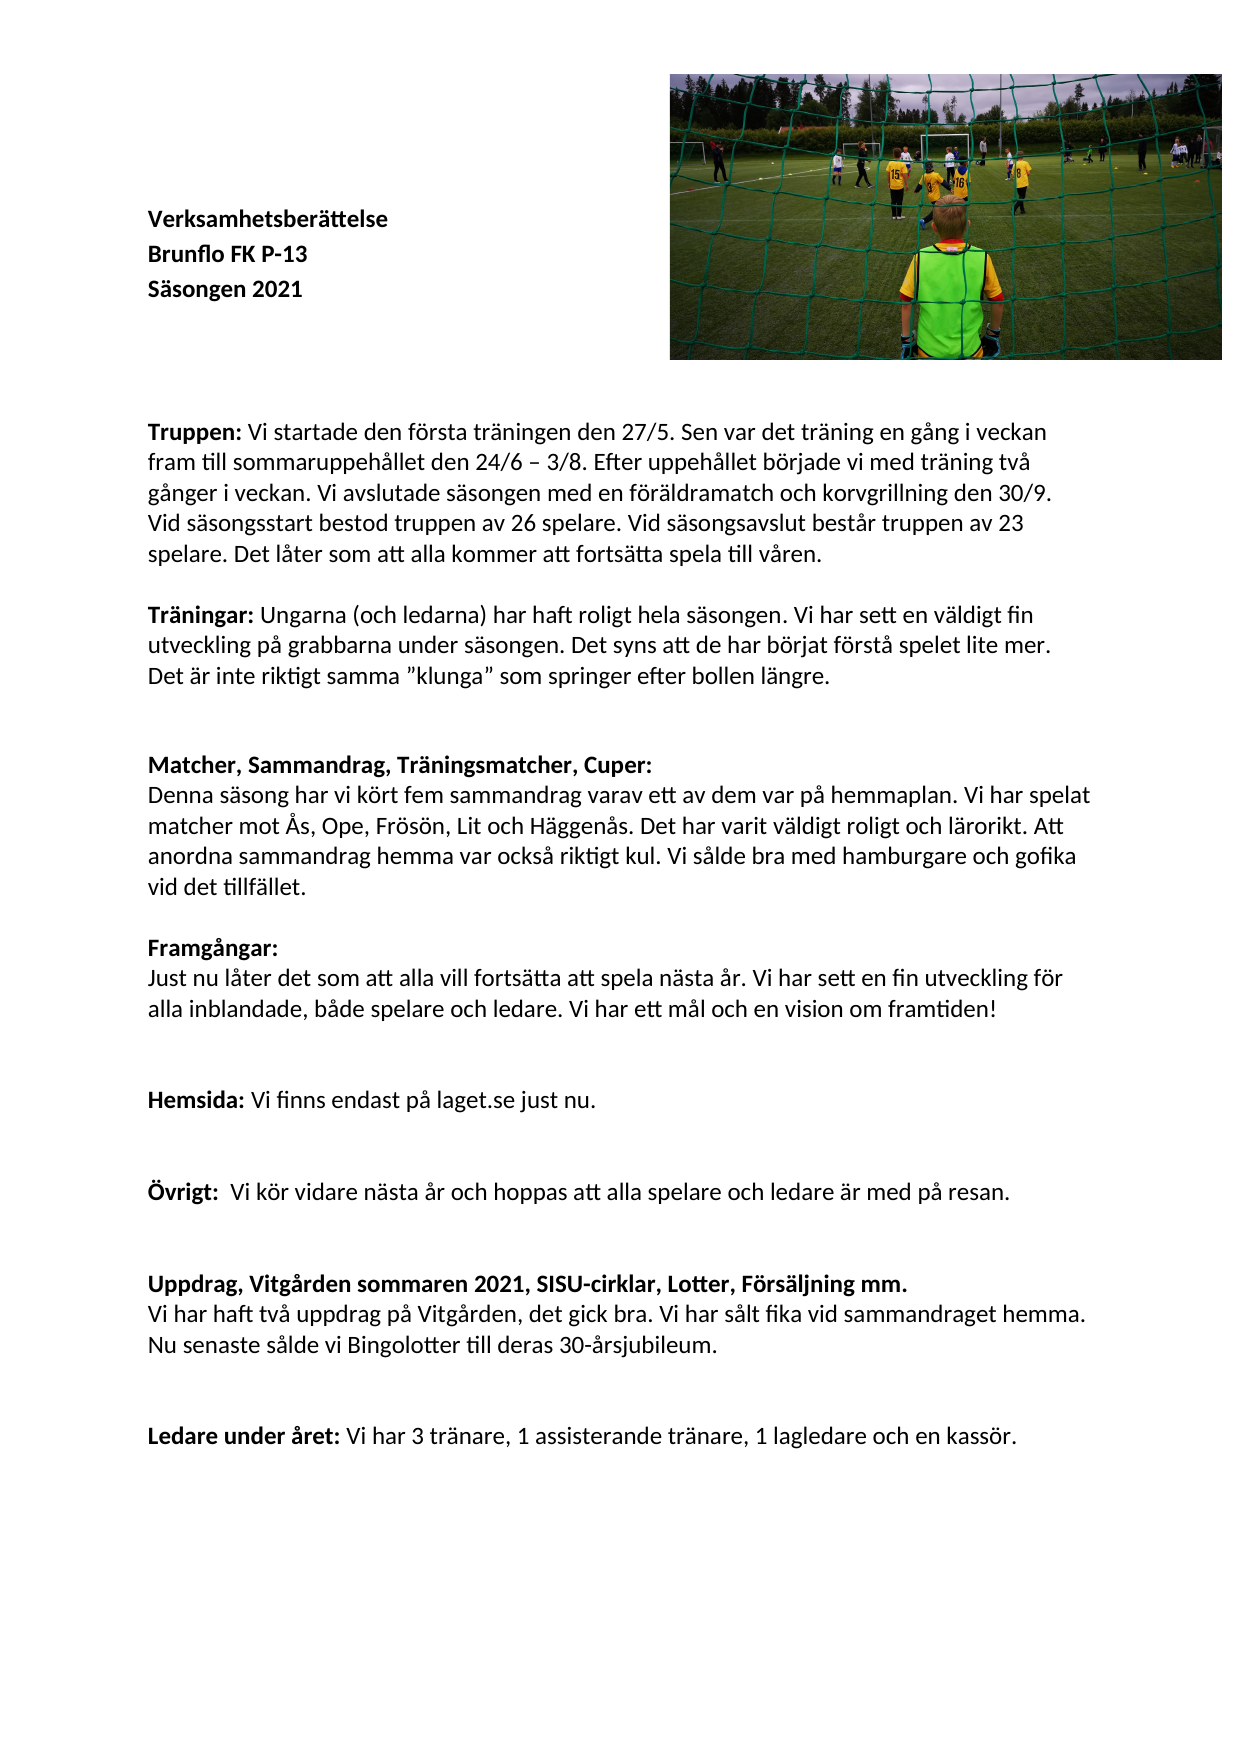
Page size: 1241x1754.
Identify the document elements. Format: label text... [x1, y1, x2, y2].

text Hemsida: Vi finns endast på laget.se just nu. [148, 1084, 1093, 1115]
text Uppdrag, Vitgården sommaren 2021, SISU-cirklar, Lotter, Försäljning mm. [148, 1268, 1093, 1298]
text Framgångar: [148, 932, 1093, 962]
text Matcher, Sammandrag, Träningsmatcher, Cuper: [148, 749, 1093, 779]
text Denna säsong har vi kört fem sammandrag varav ett av dem var på hemmaplan. Vi har spelat matcher mot Ås, Ope, Frösön, Lit och Häggenås. Det har varit väldigt roligt och lärorikt. Att anordna sammandrag hemma var också riktigt kul. Vi sålde bra med hamburgare och gofika vid det tillfället. [148, 779, 1093, 901]
text Övrigt: Vi kör vidare nästa år och hoppas att alla spelare och ledare är med på resan. [148, 1176, 1093, 1207]
text Träningar: Ungarna (och ledarna) har haft roligt hela säsongen. Vi har sett en väldigt fin utveckling på grabbarna under säsongen. Det syns att de har börjat förstå spelet lite mer. Det är inte riktigt samma ”klunga” som springer efter bollen längre. [148, 599, 1093, 718]
text Vi har haft två uppdrag på Vitgården, det gick bra. Vi har sålt fika vid sammandraget hemma. Nu senaste sålde vi Bingolotter till deras 30-årsjubileum. [148, 1298, 1093, 1359]
text Vid säsongsstart bestod truppen av 26 spelare. Vid säsongsavslut består truppen av 23 spelare. Det låter som att alla kommer att fortsätta spela till våren. [148, 507, 1093, 568]
picture [669, 74, 1222, 360]
text Just nu låter det som att alla vill fortsätta att spela nästa år. Vi har sett en fin utveckling för alla inblandade, både spelare och ledare. Vi har ett mål och en vision om framtiden! [148, 962, 1093, 1023]
text Truppen: Vi startade den första träningen den 27/5. Sen var det träning en gång i veckan fram till sommaruppehållet den 24/6 – 3/8. Efter uppehållet började vi med träning två gånger i veckan. Vi avslutade säsongen med en föräldramatch och korvgrillning den 30/9. [148, 416, 1093, 507]
text Ledare under året: Vi har 3 tränare, 1 assisterande tränare, 1 lagledare och en kassör. [148, 1420, 1093, 1451]
text Verksamhetsberättelse Brunflo FK P-13 Säsongen 2021 [148, 203, 654, 304]
